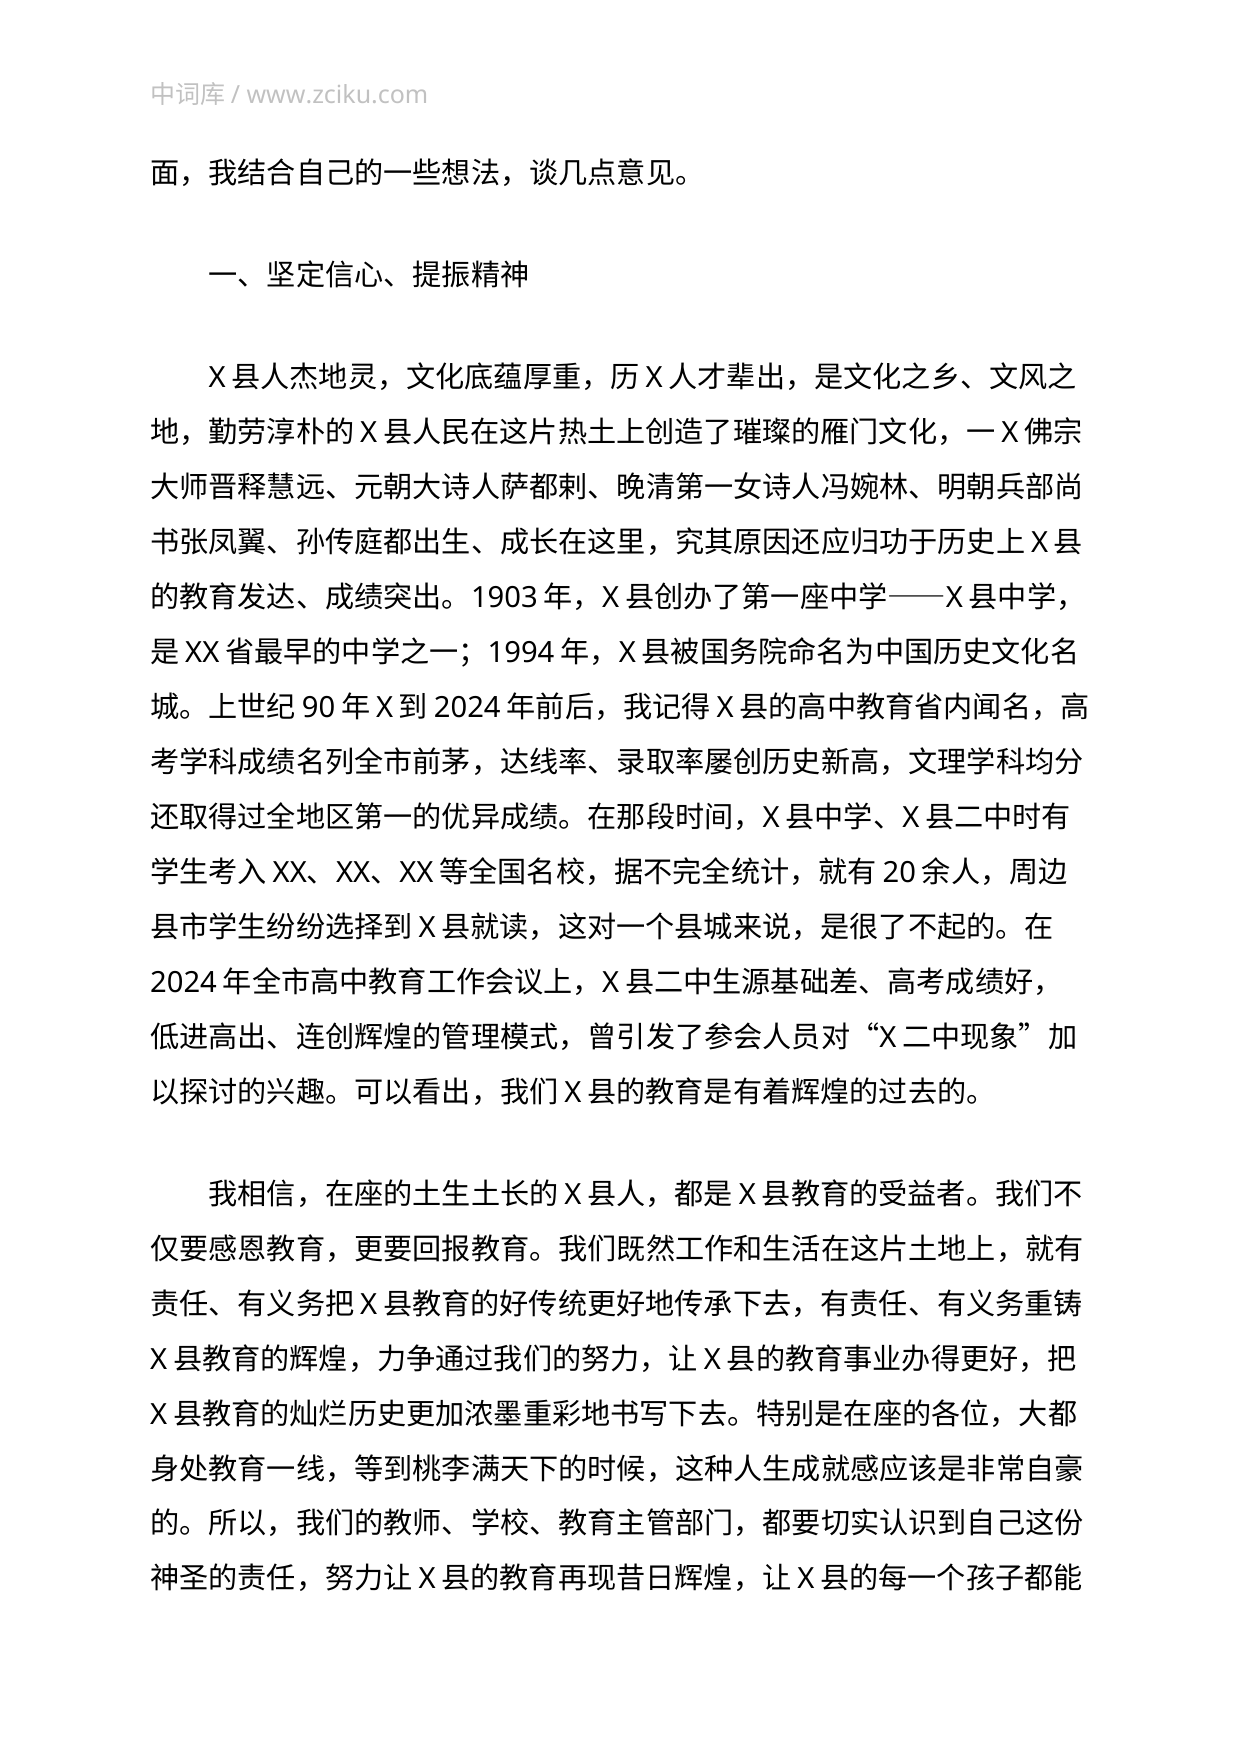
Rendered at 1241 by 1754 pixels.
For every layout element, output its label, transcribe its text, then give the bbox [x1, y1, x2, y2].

text 一、坚定信心、提振精神 [150, 252, 1090, 294]
text X县人杰地灵，文化底蕴厚重，历X人才辈出，是文化之乡、文风之地，勤劳淳朴的X县人民在这片热土上创造了璀璨的雁门文化，一X佛宗大师晋释慧远、元朝大诗人萨都剌、晚清第一女诗人冯婉林、明朝兵部尚书张凤翼、孙传庭都出生、成长在这里，究其原因还应归功于历史上X县的教育发达、成绩突出。1903年，X县创办了第一座中学——X县中学，是XX省最早的中学之一；1994年，X县被国务院命名为中国历史文化名城。上世纪90年X到2024年前后，我记得X县的高中教育省内闻名，高考学科成绩名列全市前茅，达线率、录取率屡创历史新高，文理学科均分还取得过全地区第一的优异成绩。在那段时间，X县中学、X县二中时有学生考入XX、XX、XX等全国名校，据不完全统计，就有20余人，周边县市学生纷纷选择到X县就读，这对一个县城来说，是很了不起的。在2024年全市高中教育工作会议上，X县二中生源基础差、高考成绩好，低进高出、连创辉煌的管理模式，曾引发了参会人员对“X二中现象”加以探讨的兴趣。可以看出，我们X县的教育是有着辉煌的过去的。 [150, 353, 1090, 1111]
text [150, 150, 1090, 192]
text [150, 1170, 1090, 1597]
